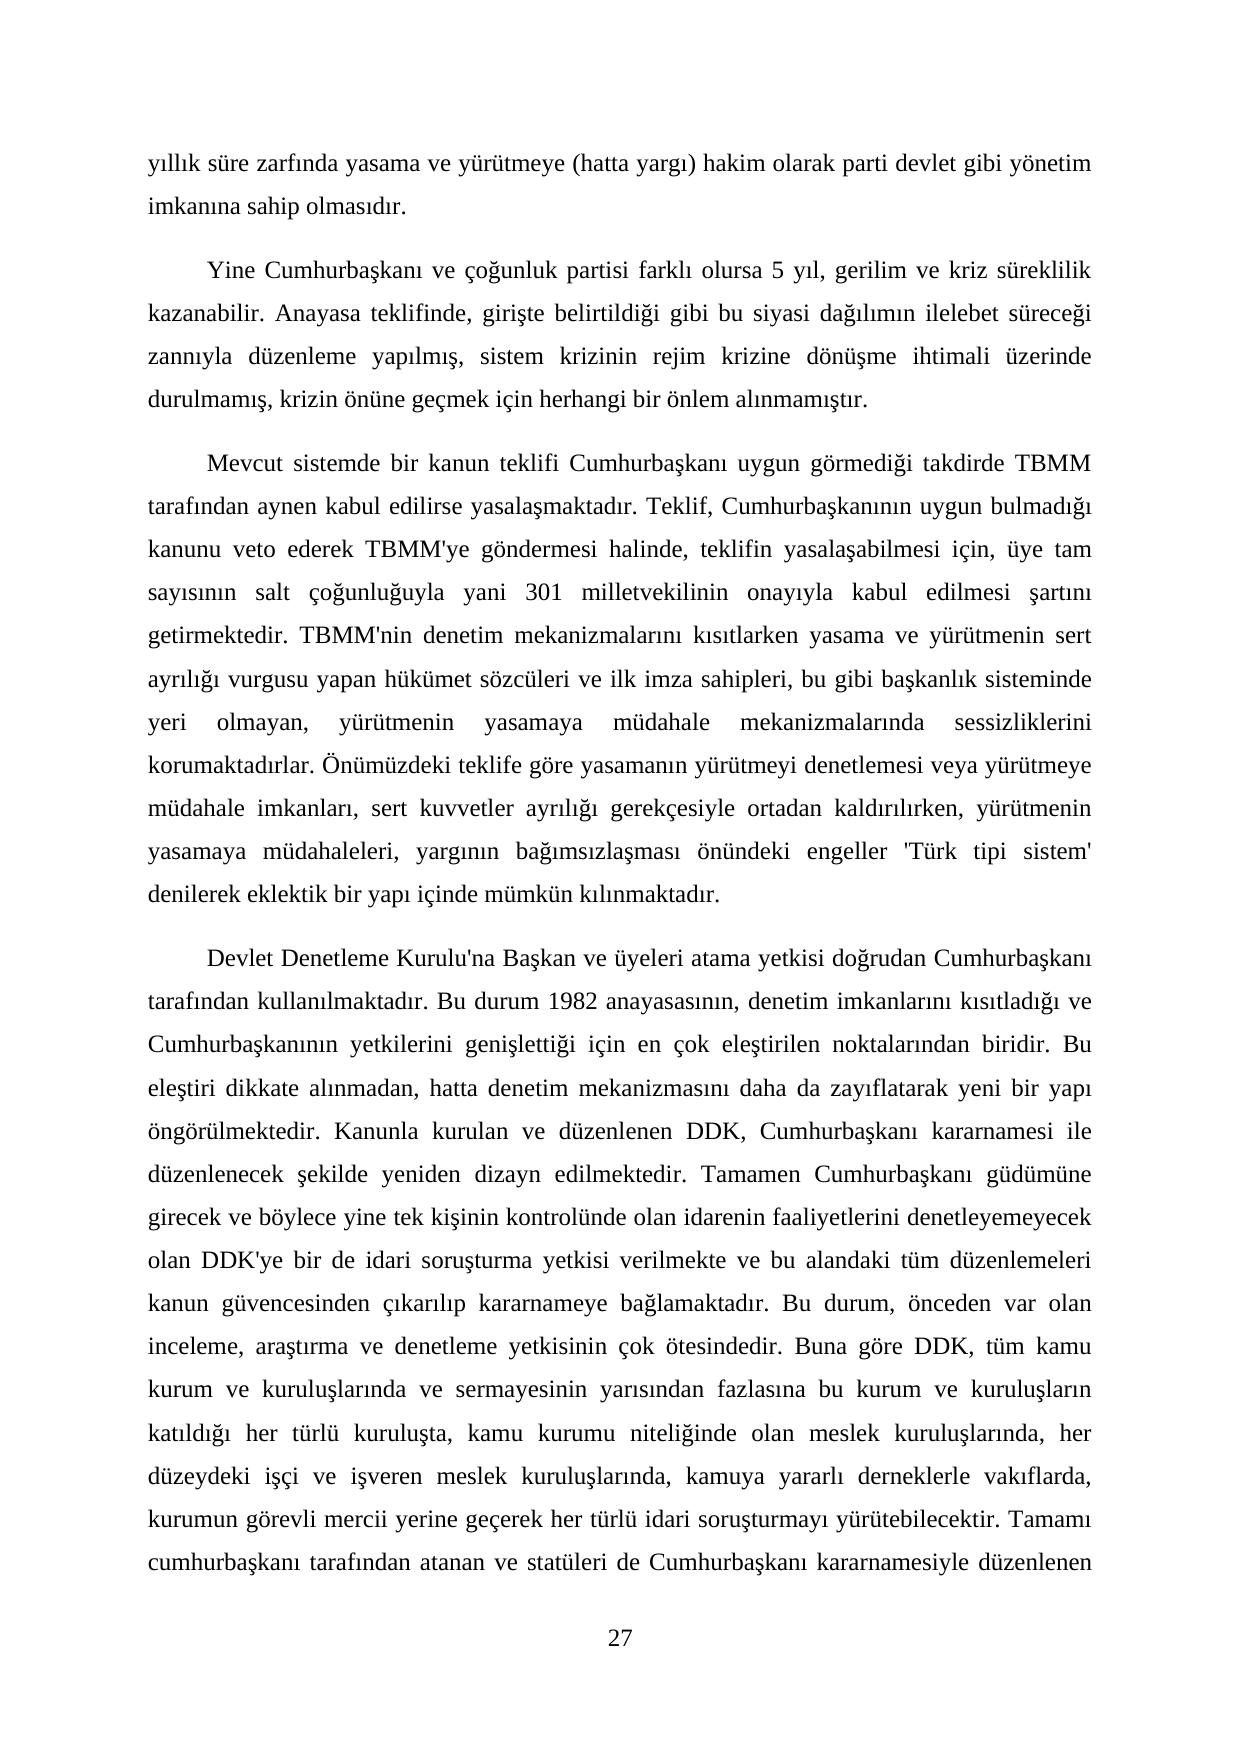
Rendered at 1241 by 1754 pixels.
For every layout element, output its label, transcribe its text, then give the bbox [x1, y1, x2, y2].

text Mevcut sistemde bir kanun teklifi Cumhurbaşkanı uygun görmediği takdirde TBMM tarafından aynen kabul edilirse yasalaşmaktadır. Teklif, Cumhurbaşkanının uygun bulmadığı kanunu veto ederek TBMM'ye göndermesi halinde, teklifin yasalaşabilmesi için, üye tam sayısının salt çoğunluğuyla yani 301 milletvekilinin onayıyla kabul edilmesi şartını getirmektedir. TBMM'nin denetim mekanizmalarını kısıtlarken yasama ve yürütmenin sert ayrılığı vurgusu yapan hükümet sözcüleri ve ilk imza sahipleri, bu gibi başkanlık sisteminde yeri olmayan, yürütmenin yasamaya müdahale mekanizmalarında sessizliklerini korumaktadırlar. Önümüzdeki teklife göre yasamanın yürütmeyi denetlemesi veya yürütmeye müdahale imkanları, sert kuvvetler ayrılığı gerekçesiyle ortadan kaldırılırken, yürütmenin yasamaya müdahaleleri, yargının bağımsızlaşması önündeki engeller 'Türk tipi sistem' denilerek eklektik bir yapı içinde mümkün kılınmaktadır. [148, 448, 1093, 908]
text Yine Cumhurbaşkanı ve çoğunluk partisi farklı olursa 5 yıl, gerilim ve kriz süreklilik kazanabilir. Anayasa teklifinde, girişte belirtildiği gibi bu siyasi dağılımın ilelebet süreceği zannıyla düzenleme yapılmış, sistem krizinin rejim krizine dönüşme ihtimali üzerinde durulmamış, krizin önüne geçmek için herhangi bir önlem alınmamıştır. [148, 255, 1093, 413]
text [148, 943, 1093, 1576]
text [148, 148, 1093, 219]
